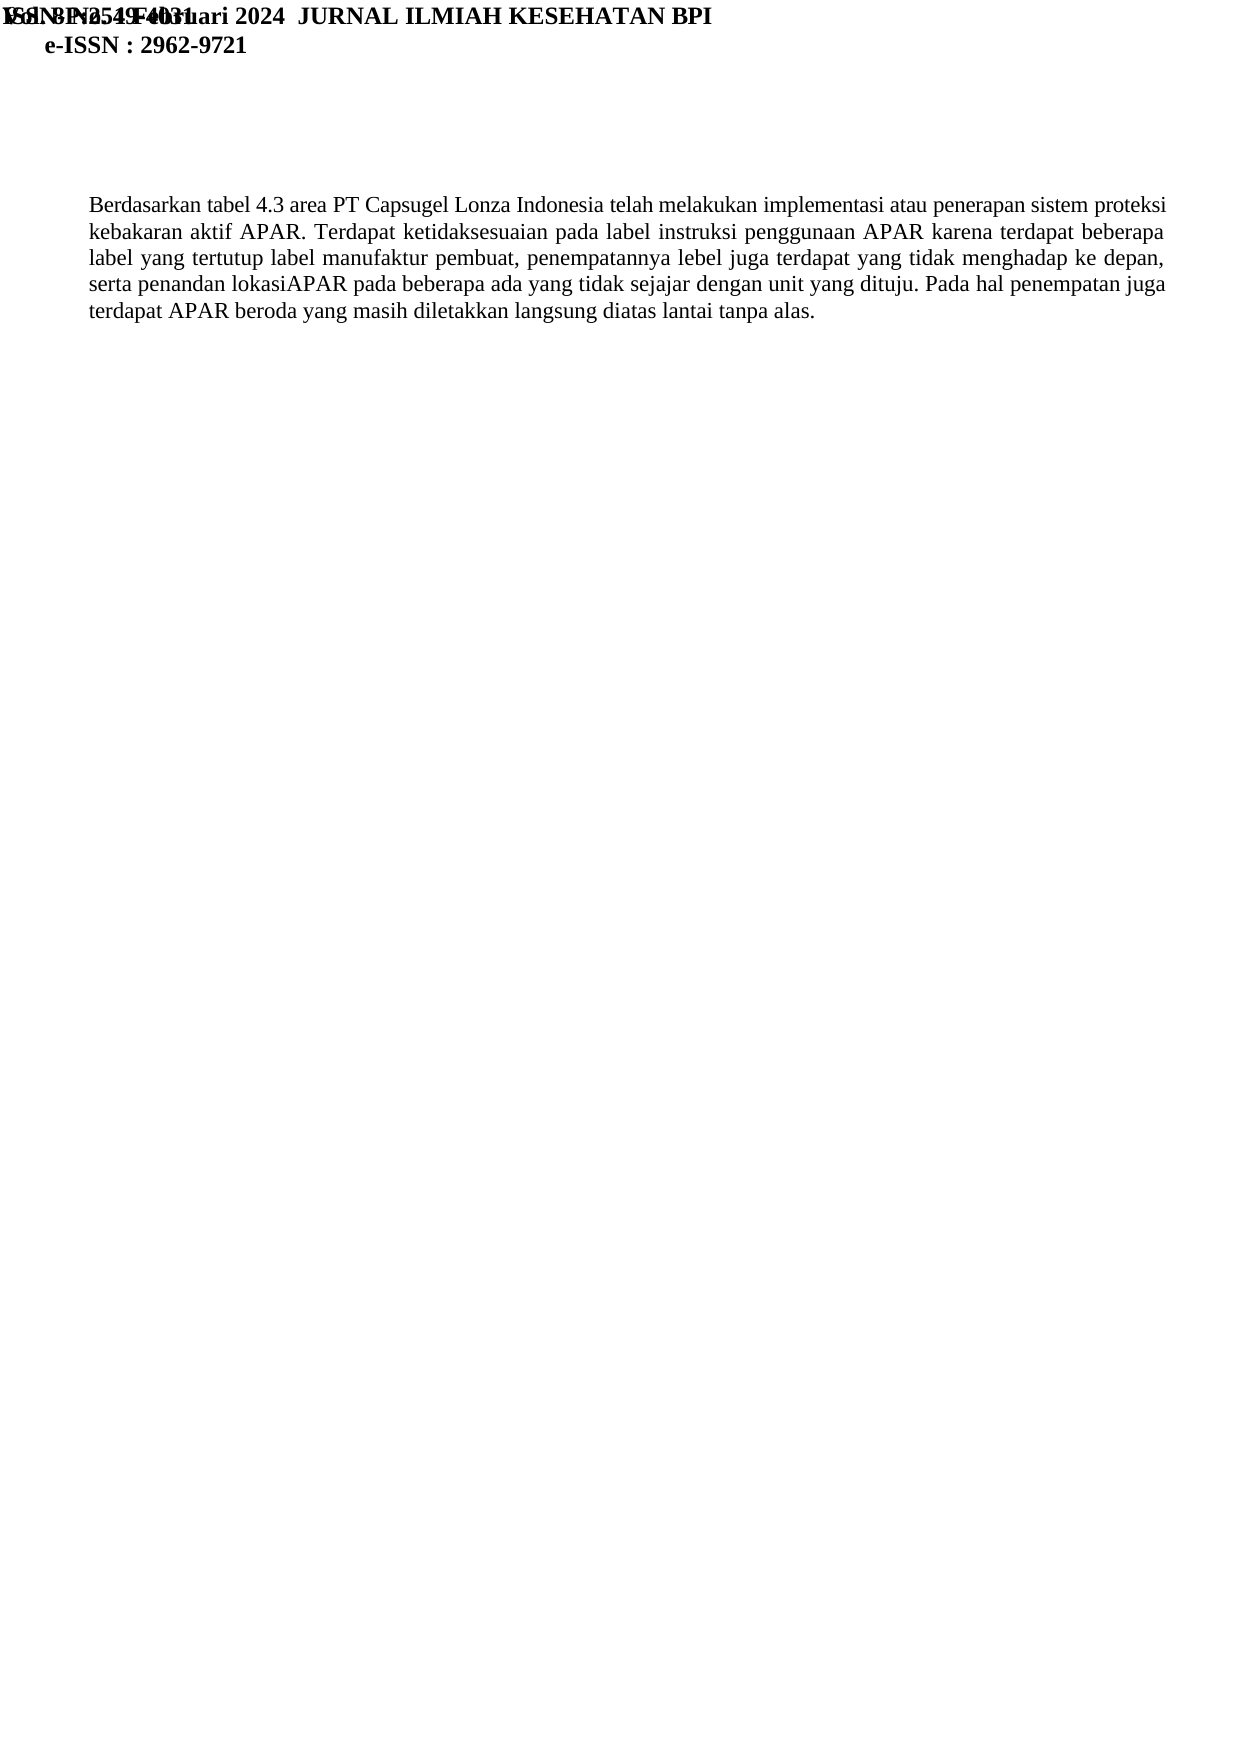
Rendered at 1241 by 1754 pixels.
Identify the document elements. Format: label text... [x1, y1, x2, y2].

text Berdasarkan tabel 4.3 area PT Capsugel Lonza Indonesia telah melakukan implementasi atau penerapan sistem proteksi kebakaran aktif APAR. Terdapat ketidaksesuaian pada label instruksi penggunaan APAR karena terdapat beberapa label yang tertutup label manufaktur pembuat, penempatannya lebel juga terdapat yang tidak menghadap ke depan, serta penandan lokasiAPAR pada beberapa ada yang tidak sejajar dengan unit yang dituju. Pada hal penempatan juga terdapat APAR beroda yang masih diletakkan langsung diatas lantai tanpa alas. [88, 191, 1167, 323]
